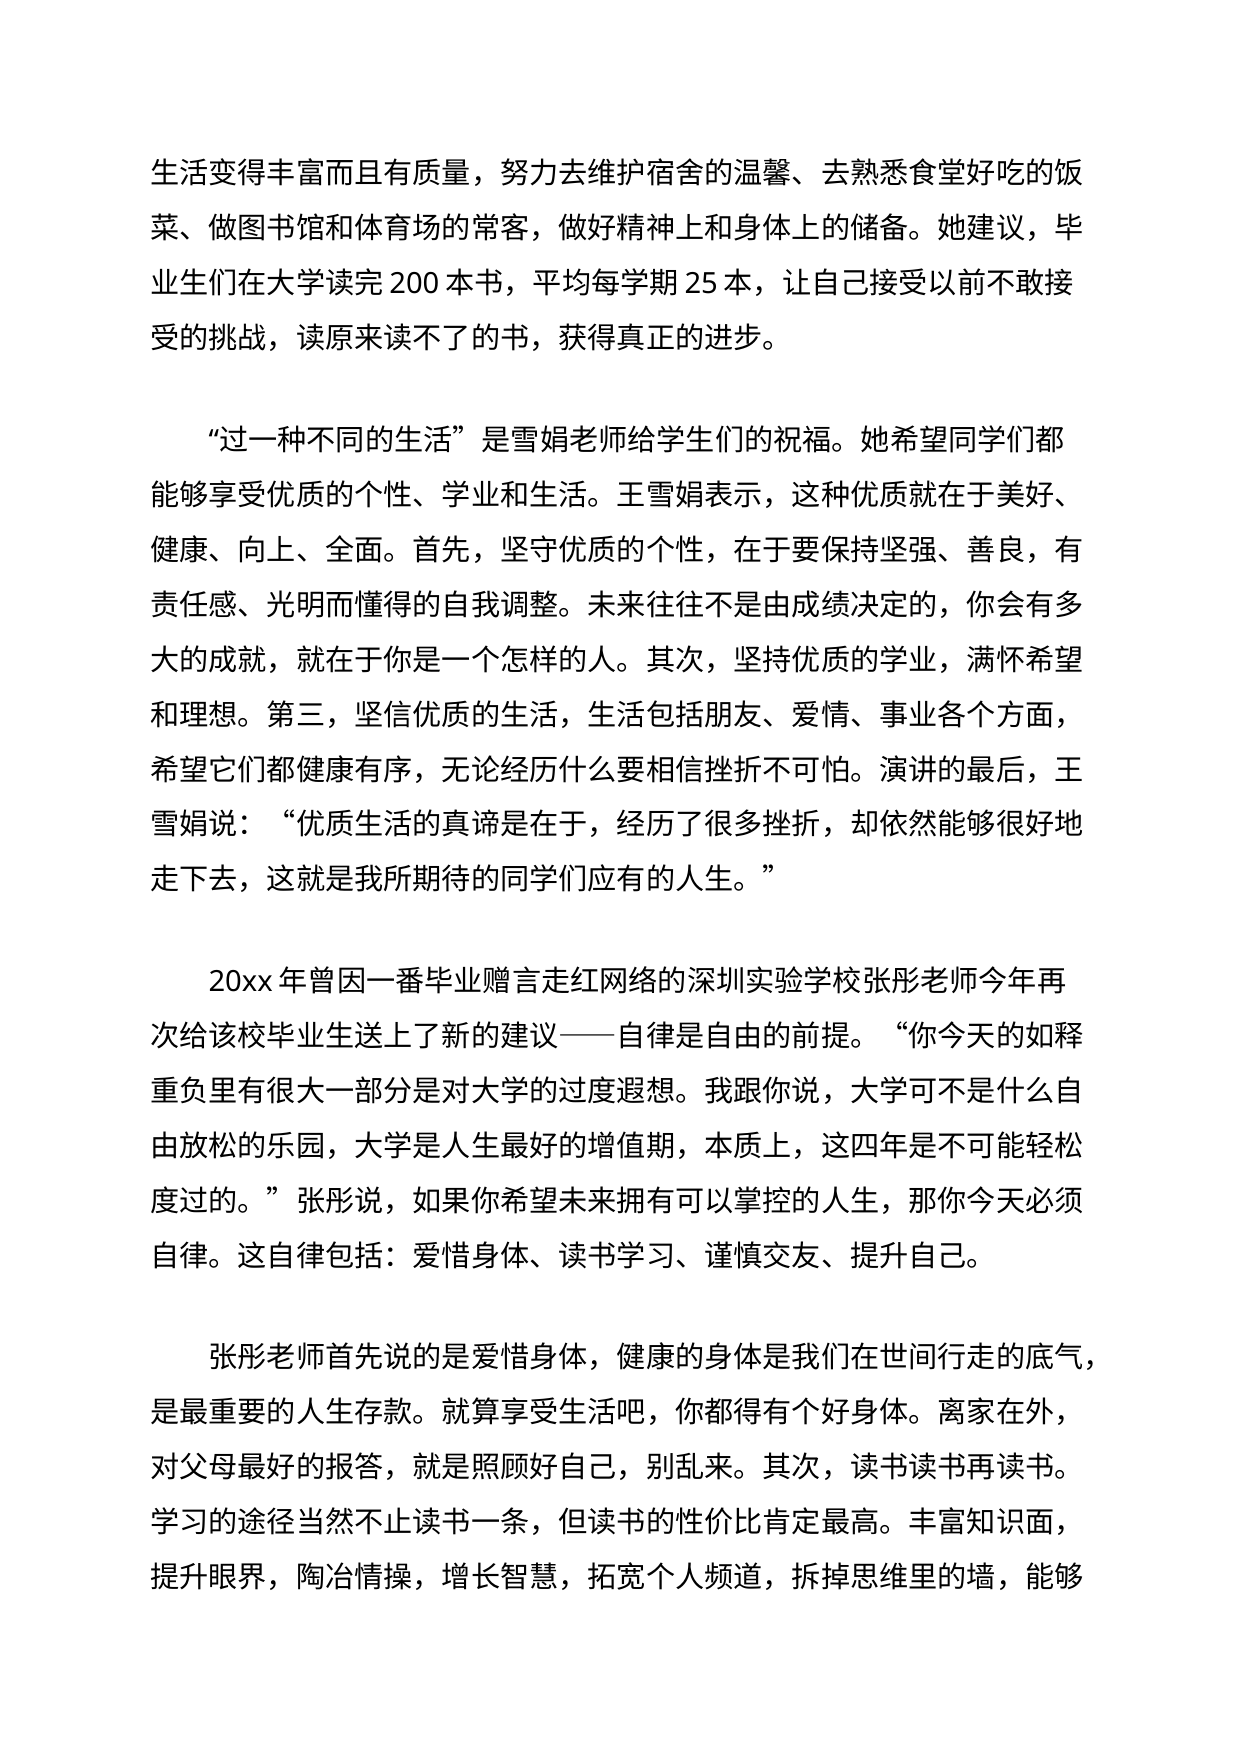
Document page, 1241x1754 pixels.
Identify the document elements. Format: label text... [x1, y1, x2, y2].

text 20xx年曾因一番毕业赠言走红网络的深圳实验学校张彤老师今年再次给该校毕业生送上了新的建议——自律是自由的前提。“你今天的如释重负里有很大一部分是对大学的过度遐想。我跟你说，大学可不是什么自由放松的乐园，大学是人生最好的增值期，本质上，这四年是不可能轻松度过的。”张彤说，如果你希望未来拥有可以掌控的人生，那你今天必须自律。这自律包括：爱惜身体、读书学习、谨慎交友、提升自己。 [150, 958, 1090, 1274]
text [150, 150, 1090, 357]
text “过一种不同的生活”是雪娟老师给学生们的祝福。她希望同学们都能够享受优质的个性、学业和生活。王雪娟表示，这种优质就在于美好、健康、向上、全面。首先，坚守优质的个性，在于要保持坚强、善良，有责任感、光明而懂得的自我调整。未来往往不是由成绩决定的，你会有多大的成就，就在于你是一个怎样的人。其次，坚持优质的学业，满怀希望和理想。第三，坚信优质的生活，生活包括朋友、爱情、事业各个方面，希望它们都健康有序，无论经历什么要相信挫折不可怕。演讲的最后，王雪娟说：“优质生活的真谛是在于，经历了很多挫折，却依然能够很好地走下去，这就是我所期待的同学们应有的人生。” [150, 417, 1090, 898]
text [150, 1334, 1090, 1596]
